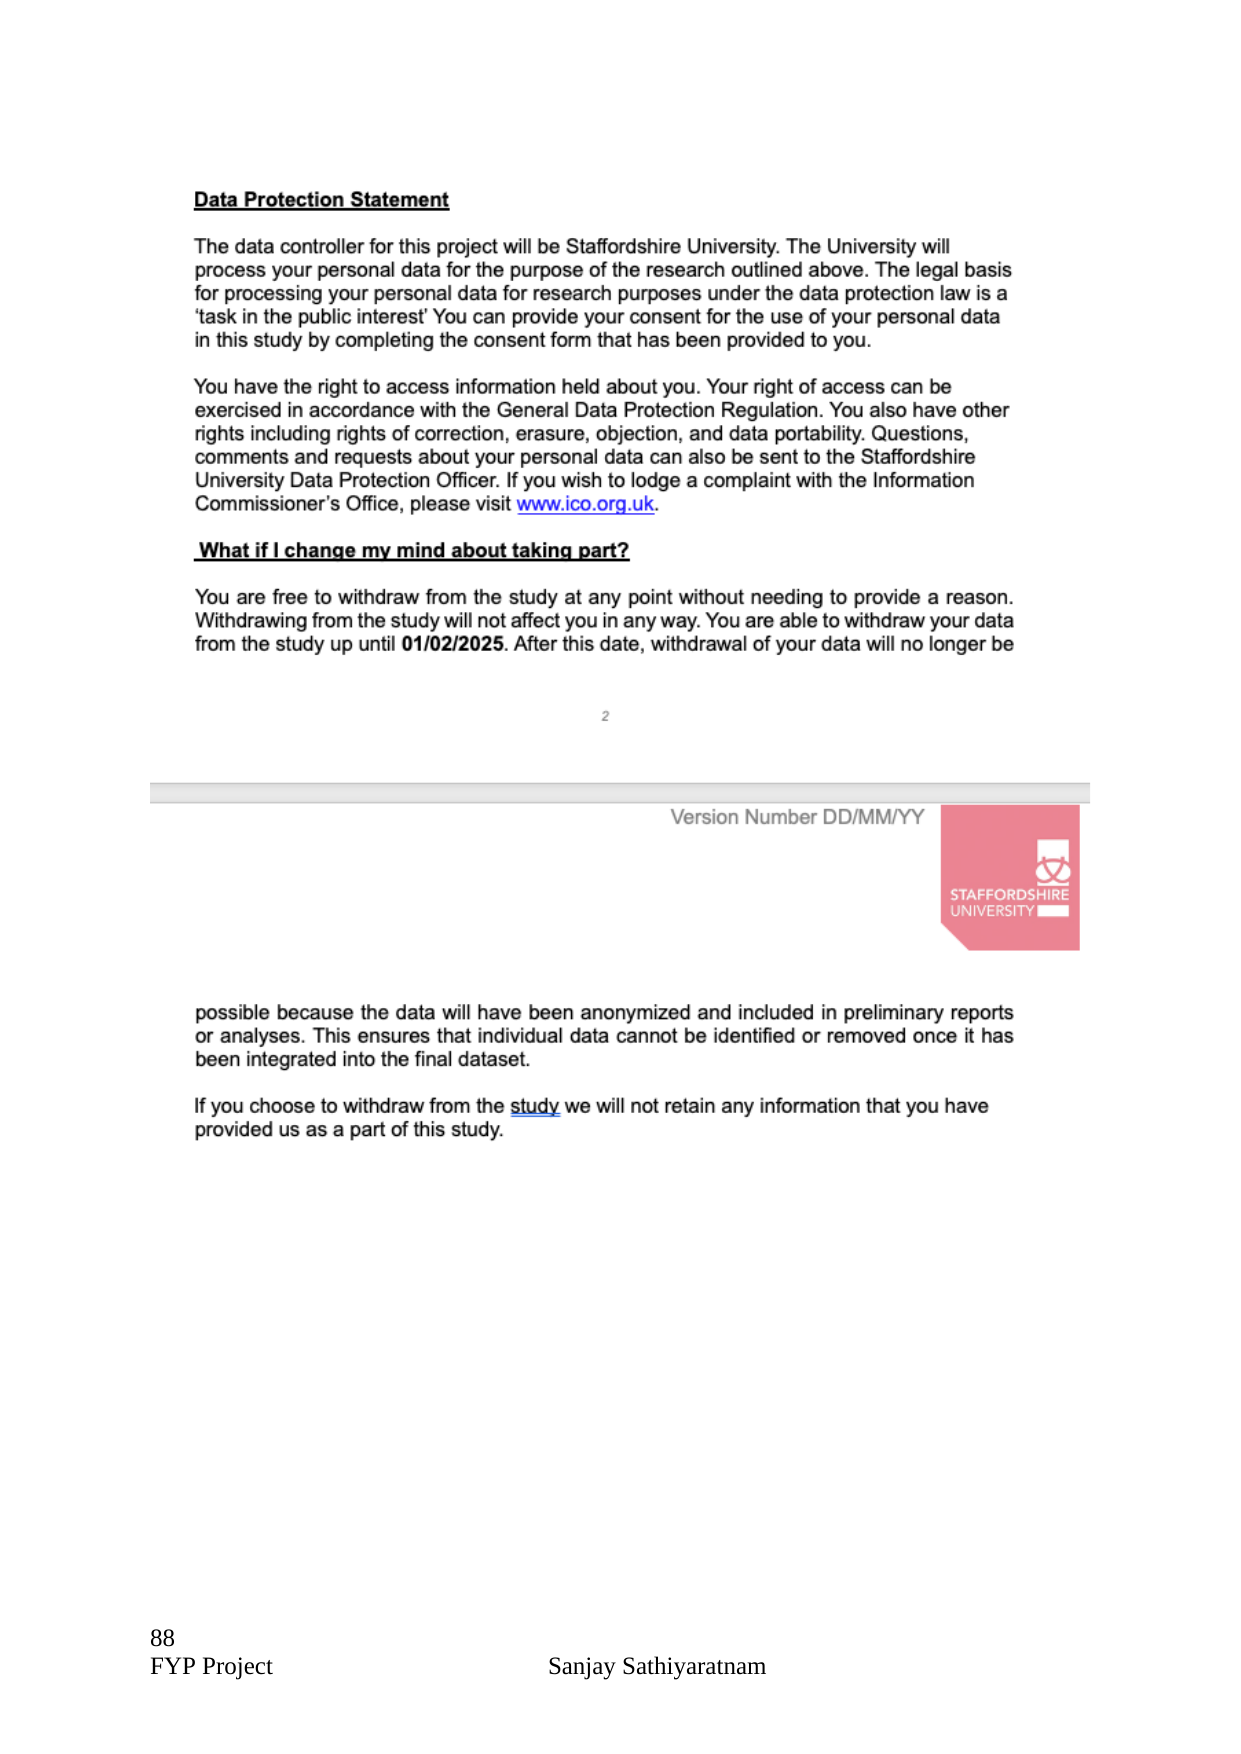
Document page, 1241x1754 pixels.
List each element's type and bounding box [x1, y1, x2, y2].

picture [150, 150, 1091, 1157]
